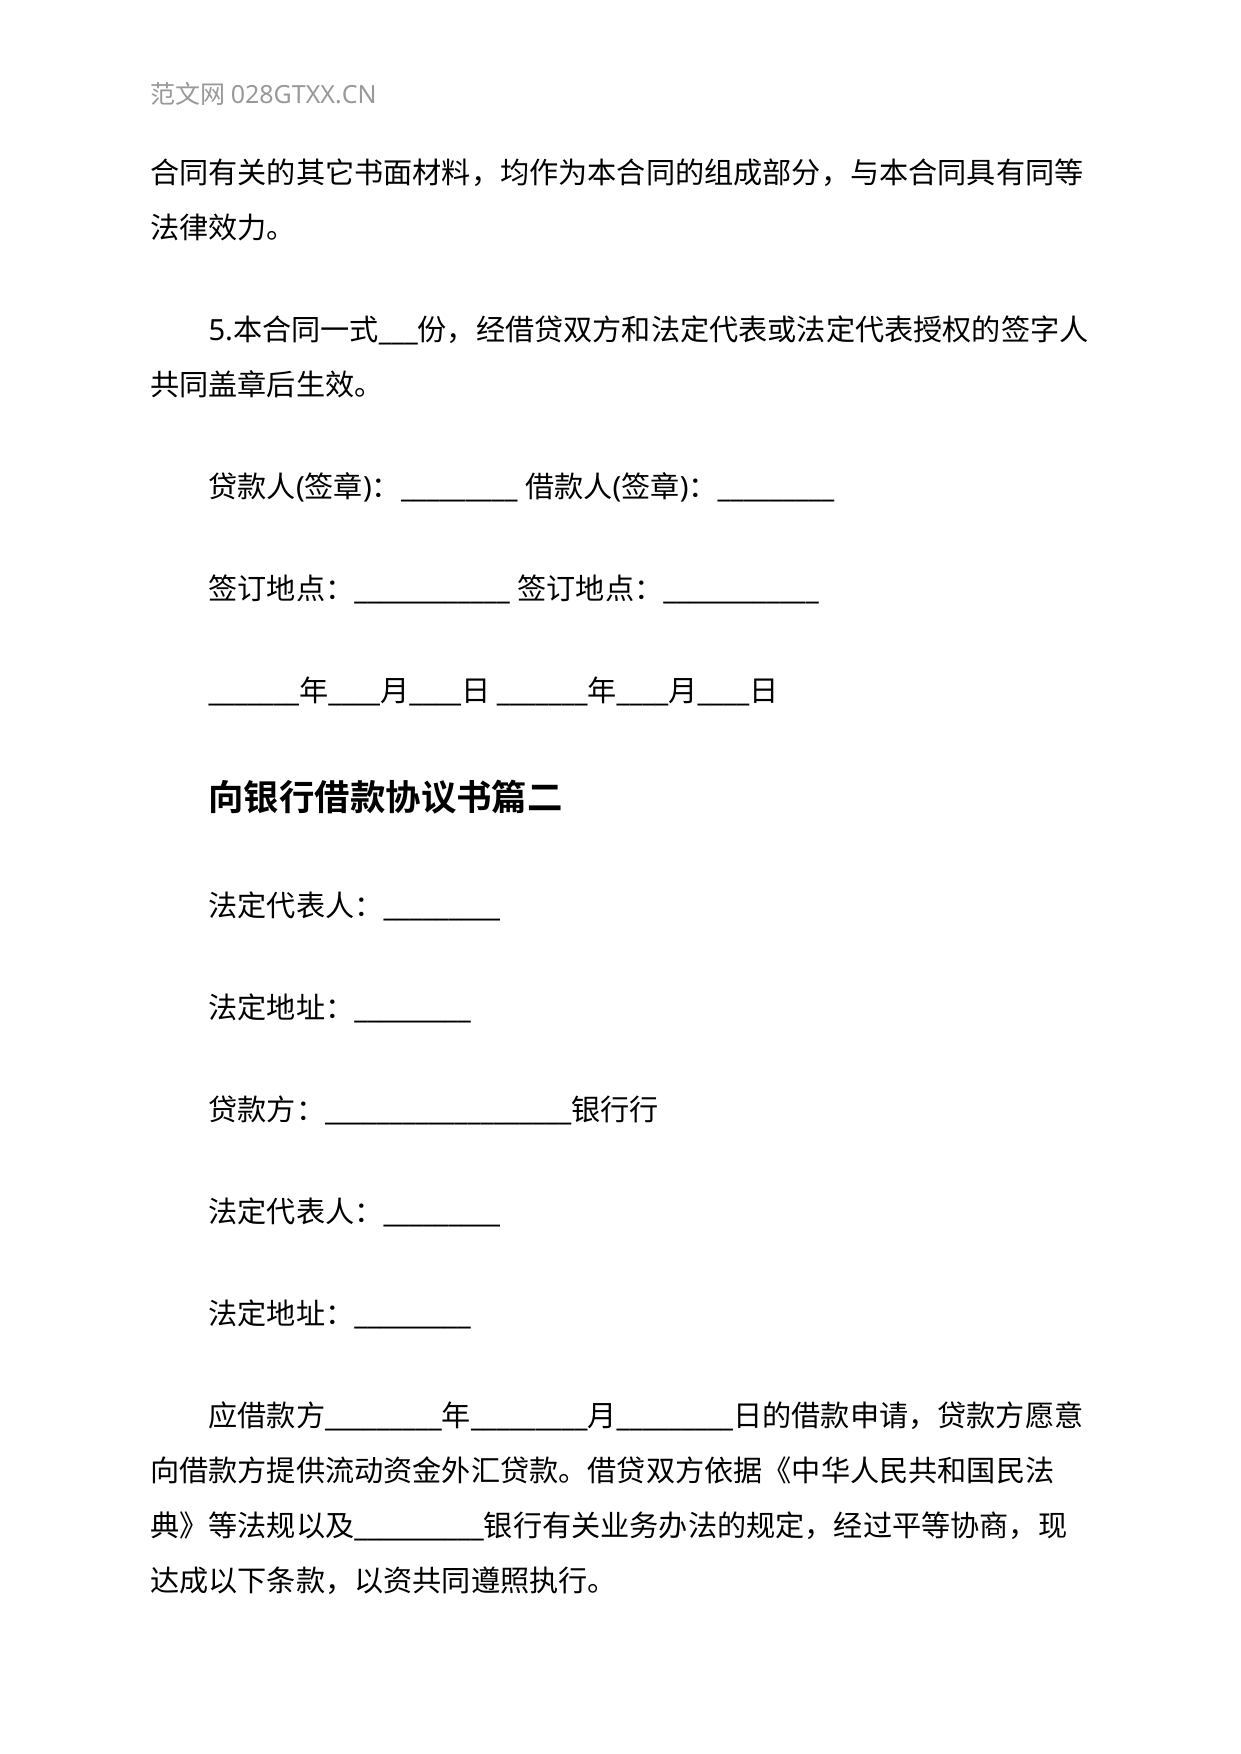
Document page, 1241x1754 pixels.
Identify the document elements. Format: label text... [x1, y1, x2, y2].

text 贷款方：___________________银行行 [150, 1087, 1090, 1129]
text 法定地址：_________ [150, 985, 1090, 1027]
text 5.本合同一式___份，经借贷双方和法定代表或法定代表授权的签字人共同盖章后生效。 [150, 307, 1090, 404]
text 贷款人(签章)：_________ 借款人(签章)：_________ [150, 463, 1090, 506]
text 应借款方_________年_________月_________日的借款申请，贷款方愿意向借款方提供流动资金外汇贷款。借贷双方依据《中华人民共和国民法典》等法规以及__________银行有关业务办法的规定，经过平等协商，现达成以下条款，以资共同遵照执行。 [150, 1393, 1090, 1600]
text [150, 150, 1090, 247]
text 签订地点：____________ 签订地点：____________ [150, 565, 1090, 608]
text _______年____月____日 _______年____月____日 [150, 667, 1090, 710]
text 法定代表人：_________ [150, 883, 1090, 925]
text 向银行借款协议书篇二 [150, 769, 1090, 821]
text 法定代表人：_________ [150, 1189, 1090, 1231]
text 法定地址：_________ [150, 1291, 1090, 1333]
